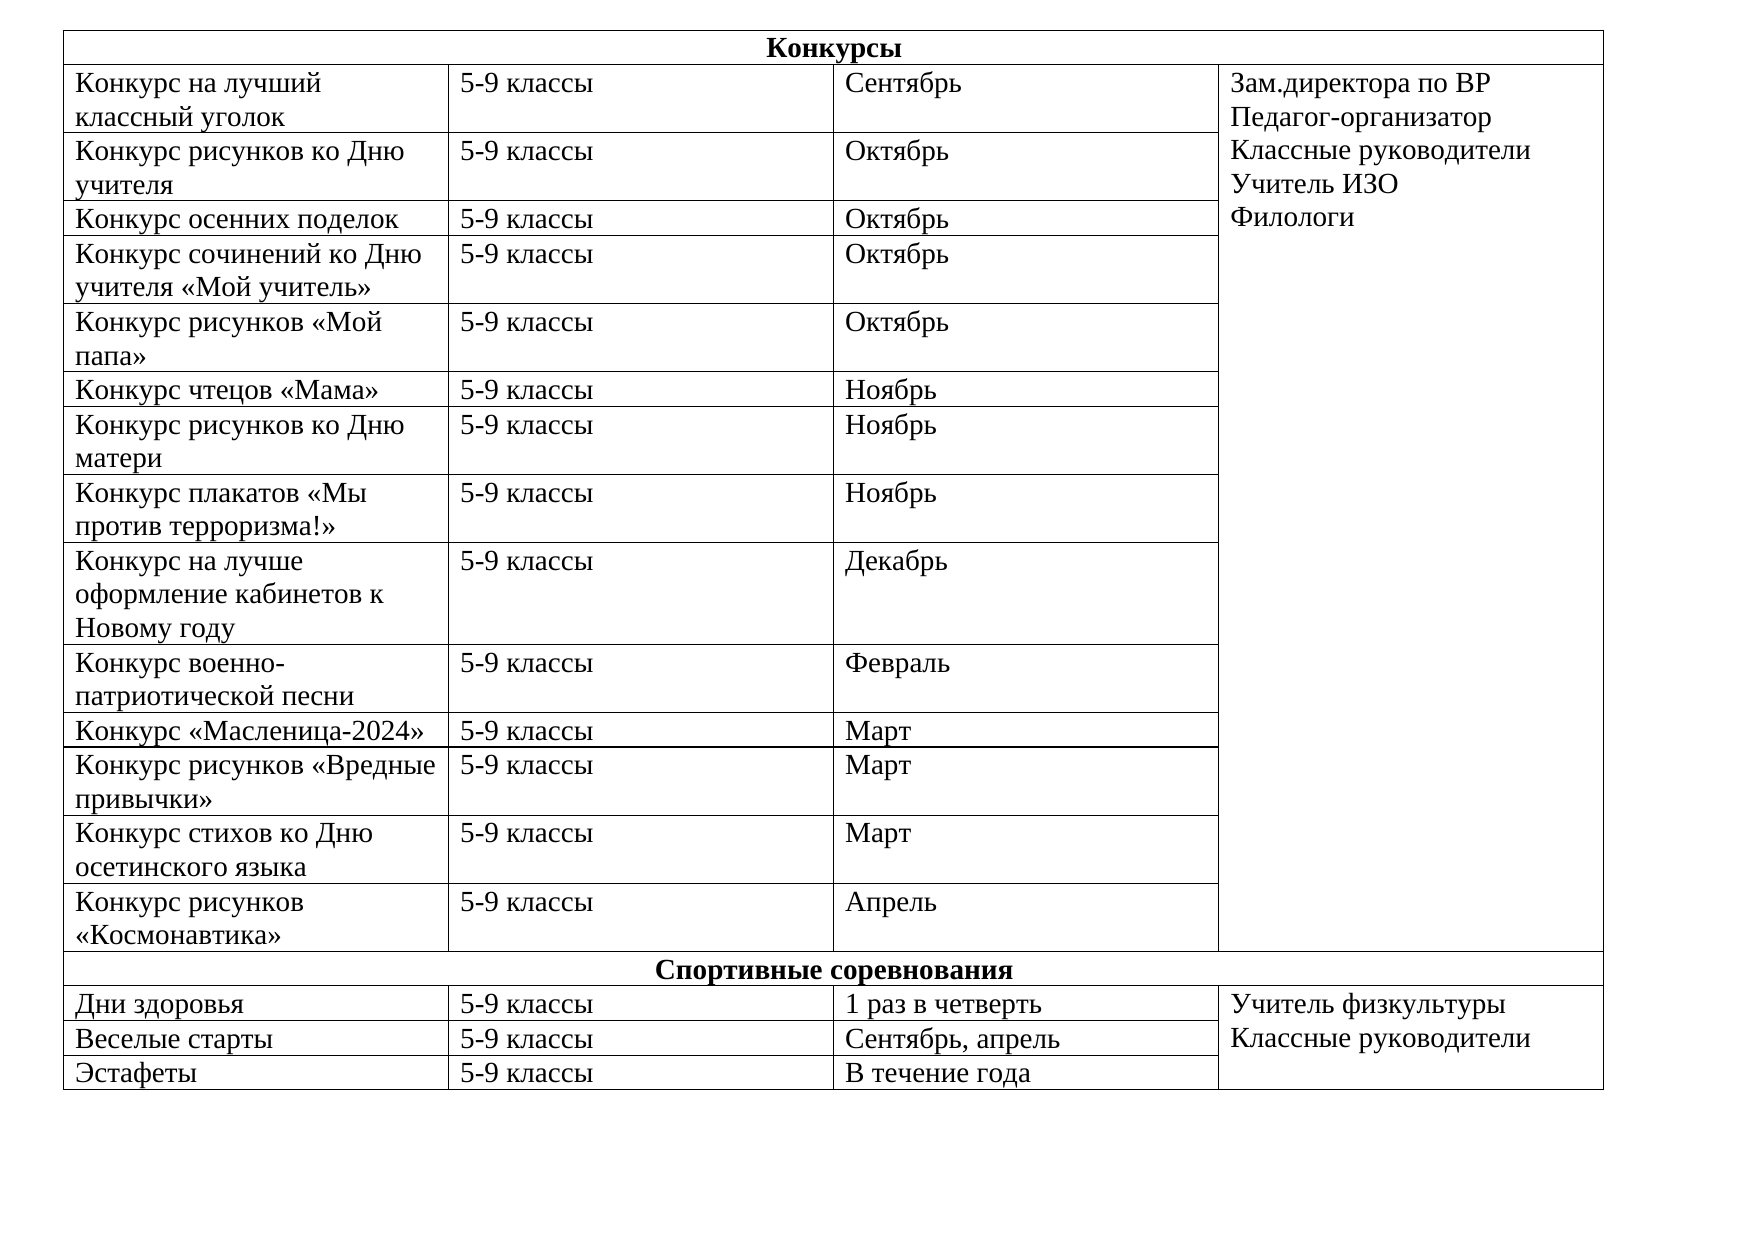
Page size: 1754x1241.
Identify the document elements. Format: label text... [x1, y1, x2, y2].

table_cell Дни здоровья [64, 986, 448, 1020]
table_cell Март [834, 748, 1218, 814]
table_cell Эстафеты [64, 1056, 448, 1089]
table_cell В течение года [834, 1056, 1218, 1089]
table_cell 5-9 классы [449, 884, 833, 951]
table_cell 5-9 классы [449, 1056, 833, 1089]
table_cell 5-9 классы [449, 65, 833, 132]
table_cell Октябрь [834, 133, 1218, 200]
table_cell Конкурс рисунков «Мой папа» [64, 304, 448, 371]
table_cell Спортивные соревнования [64, 952, 1603, 985]
table_cell 5-9 классы [449, 304, 833, 371]
table_cell Конкурс военно- патриотической песни [64, 645, 448, 712]
table_cell Веселые старты [64, 1021, 448, 1054]
table_cell 5-9 классы [449, 543, 833, 644]
table_cell Март [834, 816, 1218, 883]
table_cell Конкурс рисунков ко Дню учителя [64, 133, 448, 200]
table_cell 5-9 классы [449, 407, 833, 474]
table_cell Октябрь [834, 201, 1218, 235]
table_cell Ноябрь [834, 407, 1218, 474]
table_cell Конкурс на лучше оформление кабинетов к Новому году [64, 543, 448, 644]
table_cell Апрель [834, 884, 1218, 951]
table_cell Конкурс рисунков ко Дню матери [64, 407, 448, 474]
table_cell Конкурс плакатов «Мы против терроризма!» [64, 475, 448, 542]
table_cell 5-9 классы [449, 645, 833, 712]
table_cell Март [834, 713, 1218, 746]
table_cell Ноябрь [834, 372, 1218, 406]
table_cell Конкурс рисунков «Вредные привычки» [64, 748, 448, 814]
table_cell Сентябрь [834, 65, 1218, 132]
table_cell Конкурс рисунков «Космонавтика» [64, 884, 448, 951]
table_cell Учитель физкультуры Классные руководители [1219, 986, 1603, 1089]
table_cell 5-9 классы [449, 816, 833, 883]
table_cell Октябрь [834, 304, 1218, 371]
table_cell Зам.директора по ВР Педагог-организатор Классные руководители Учитель ИЗО Филологи [1219, 65, 1603, 951]
table_cell Февраль [834, 645, 1218, 712]
table_cell Сентябрь, апрель [834, 1021, 1218, 1054]
table_cell Октябрь [834, 236, 1218, 303]
table_cell Конкурс стихов ко Дню осетинского языка [64, 816, 448, 883]
table_cell 1 раз в четверть [834, 986, 1218, 1020]
table_cell Декабрь [834, 543, 1218, 644]
table_cell Конкурс на лучший классный уголок [64, 65, 448, 132]
table_cell Конкурс сочинений ко Дню учителя «Мой учитель» [64, 236, 448, 303]
table_cell 5-9 классы [449, 748, 833, 814]
table_cell 5-9 классы [449, 1021, 833, 1054]
table_cell 5-9 классы [449, 236, 833, 303]
table_cell Ноябрь [834, 475, 1218, 542]
table_cell 5-9 классы [449, 372, 833, 406]
table_cell 5-9 классы [449, 133, 833, 200]
table_cell Конкурс «Масленица-2024» [64, 713, 448, 746]
table_cell 5-9 классы [449, 475, 833, 542]
table_cell 5-9 классы [449, 986, 833, 1020]
table_cell 5-9 классы [449, 201, 833, 235]
table_cell 5-9 классы [449, 713, 833, 746]
table_cell Конкурс чтецов «Мама» [64, 372, 448, 406]
table_cell Конкурс осенних поделок [64, 201, 448, 235]
table_cell Конкурсы [64, 31, 1603, 64]
